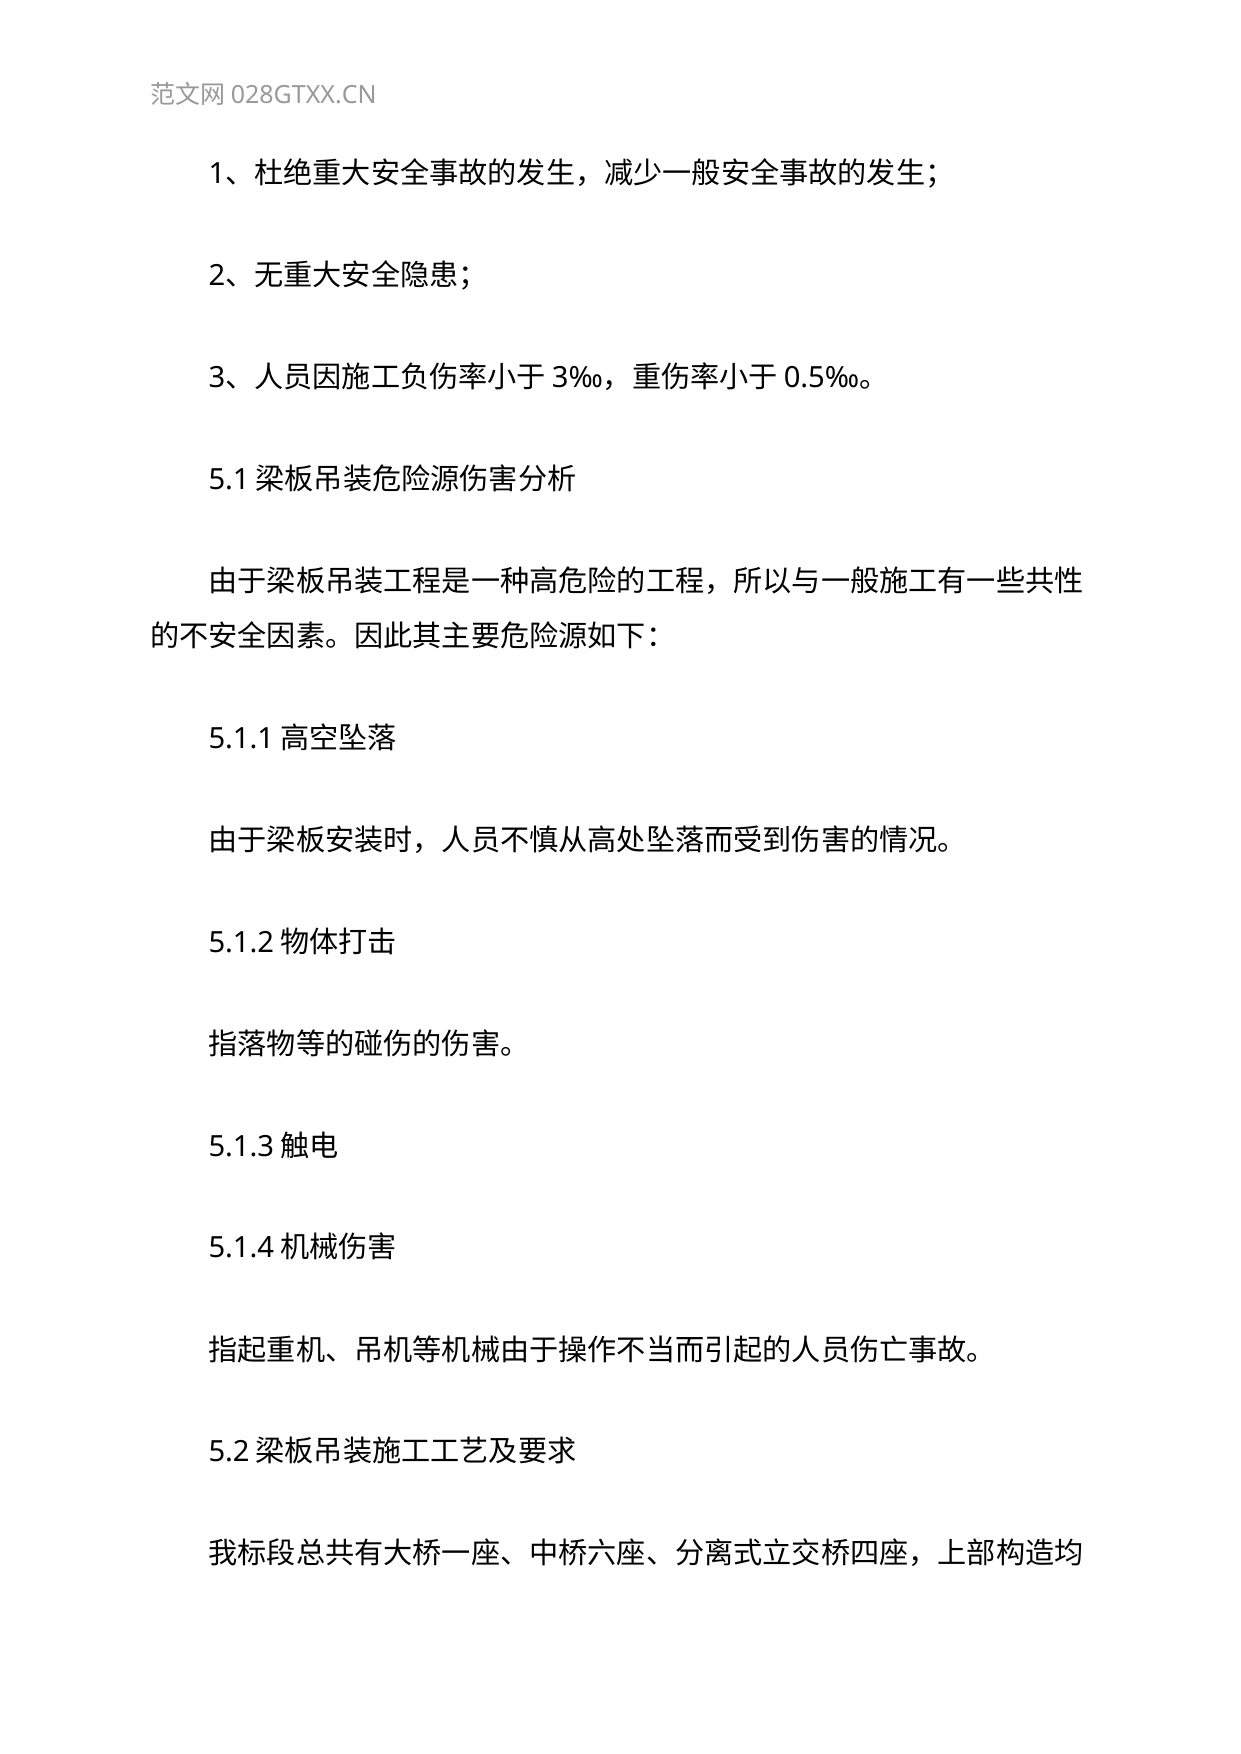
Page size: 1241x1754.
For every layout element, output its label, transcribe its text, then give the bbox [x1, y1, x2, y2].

text 5.1.3触电 [150, 1122, 1090, 1164]
text 2、无重大安全隐患； [150, 252, 1090, 294]
text 5.1.1高空坠落 [150, 714, 1090, 757]
text 1、杜绝重大安全事故的发生，减少一般安全事故的发生； [150, 150, 1090, 192]
text 由于梁板吊装工程是一种高危险的工程，所以与一般施工有一些共性的不安全因素。因此其主要危险源如下： [150, 558, 1090, 655]
text 指落物等的碰伤的伤害。 [150, 1020, 1090, 1063]
text 3、人员因施工负伤率小于3‰，重伤率小于0.5‰。 [150, 354, 1090, 396]
text 5.2梁板吊装施工工艺及要求 [150, 1428, 1090, 1470]
text 5.1.2物体打击 [150, 918, 1090, 961]
text 5.1梁板吊装危险源伤害分析 [150, 456, 1090, 498]
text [150, 1530, 1090, 1572]
text 指起重机、吊机等机械由于操作不当而引起的人员伤亡事故。 [150, 1326, 1090, 1368]
text 由于梁板安装时，人员不慎从高处坠落而受到伤害的情况。 [150, 817, 1090, 859]
text 5.1.4机械伤害 [150, 1224, 1090, 1266]
